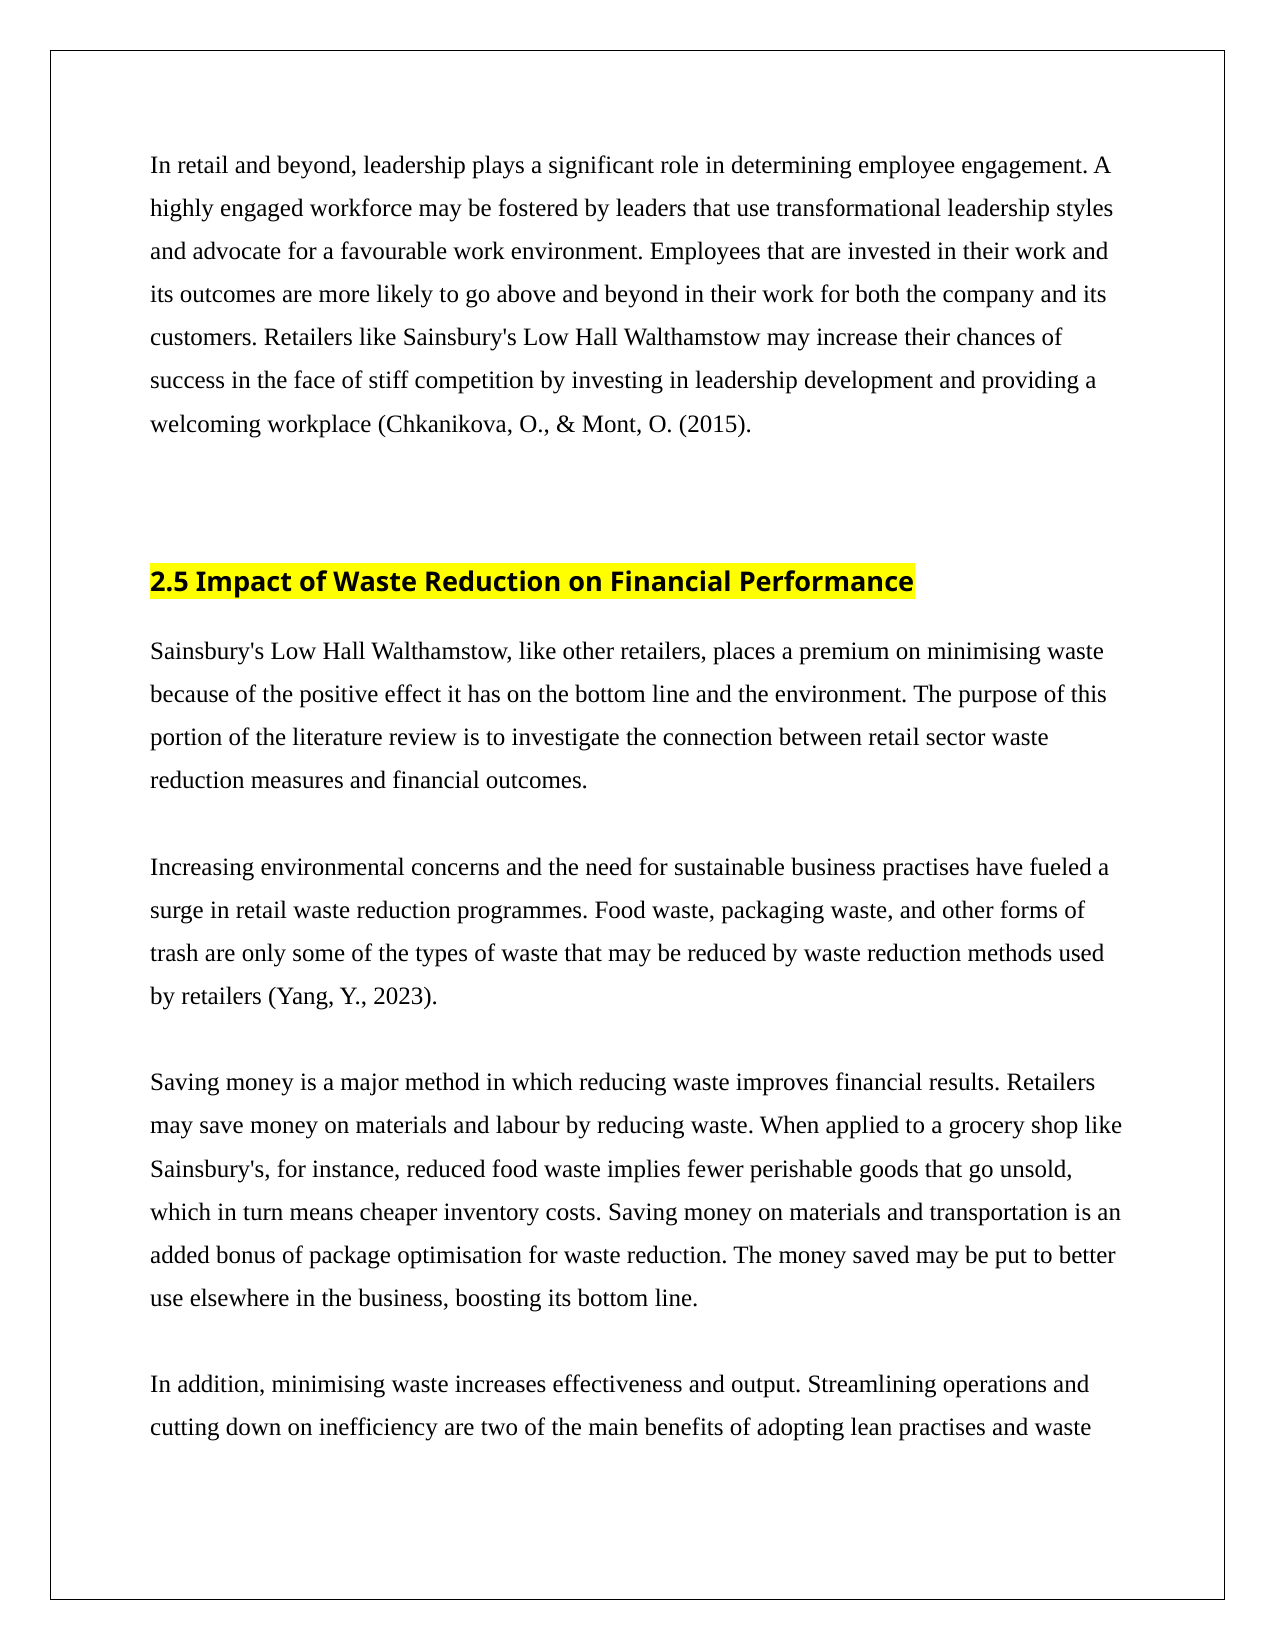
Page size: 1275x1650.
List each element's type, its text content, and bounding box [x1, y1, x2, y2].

text Saving money is a major method in which reducing waste improves financial results. Retailers may save money on materials and labour by reducing waste. When applied to a grocery shop like Sainsbury's, for instance, reduced food waste implies fewer perishable goods that go unsold, which in turn means cheaper inventory costs. Saving money on materials and transportation is an added bonus of package optimisation for waste reduction. The money saved may be put to better use elsewhere in the business, boosting its bottom line. [150, 1067, 1125, 1312]
text Sainsbury's Low Hall Walthamstow, like other retailers, places a premium on minimising waste because of the positive effect it has on the bottom line and the environment. The purpose of this portion of the literature review is to investigate the connection between retail sector waste reduction measures and financial outcomes. [150, 636, 1125, 794]
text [150, 1369, 1125, 1441]
text Increasing environmental concerns and the need for sustainable business practises have fueled a surge in retail waste reduction programmes. Food waste, packaging waste, and other forms of trash are only some of the types of waste that may be reduced by waste reduction methods used by retailers (Yang, Y., 2023). [150, 852, 1125, 1010]
text 2.5 Impact of Waste Reduction on Financial Performance [150, 562, 1125, 599]
text In retail and beyond, leadership plays a significant role in determining employee engagement. A highly engaged workforce may be fostered by leaders that use transformational leadership styles and advocate for a favourable work environment. Employees that are invested in their work and its outcomes are more likely to go above and beyond in their work for both the company and its customers. Retailers like Sainsbury's Low Hall Walthamstow may increase their chances of success in the face of stiff competition by investing in leadership development and providing a welcoming workplace (Chkanikova, O., & Mont, O. (2015). [150, 150, 1125, 437]
